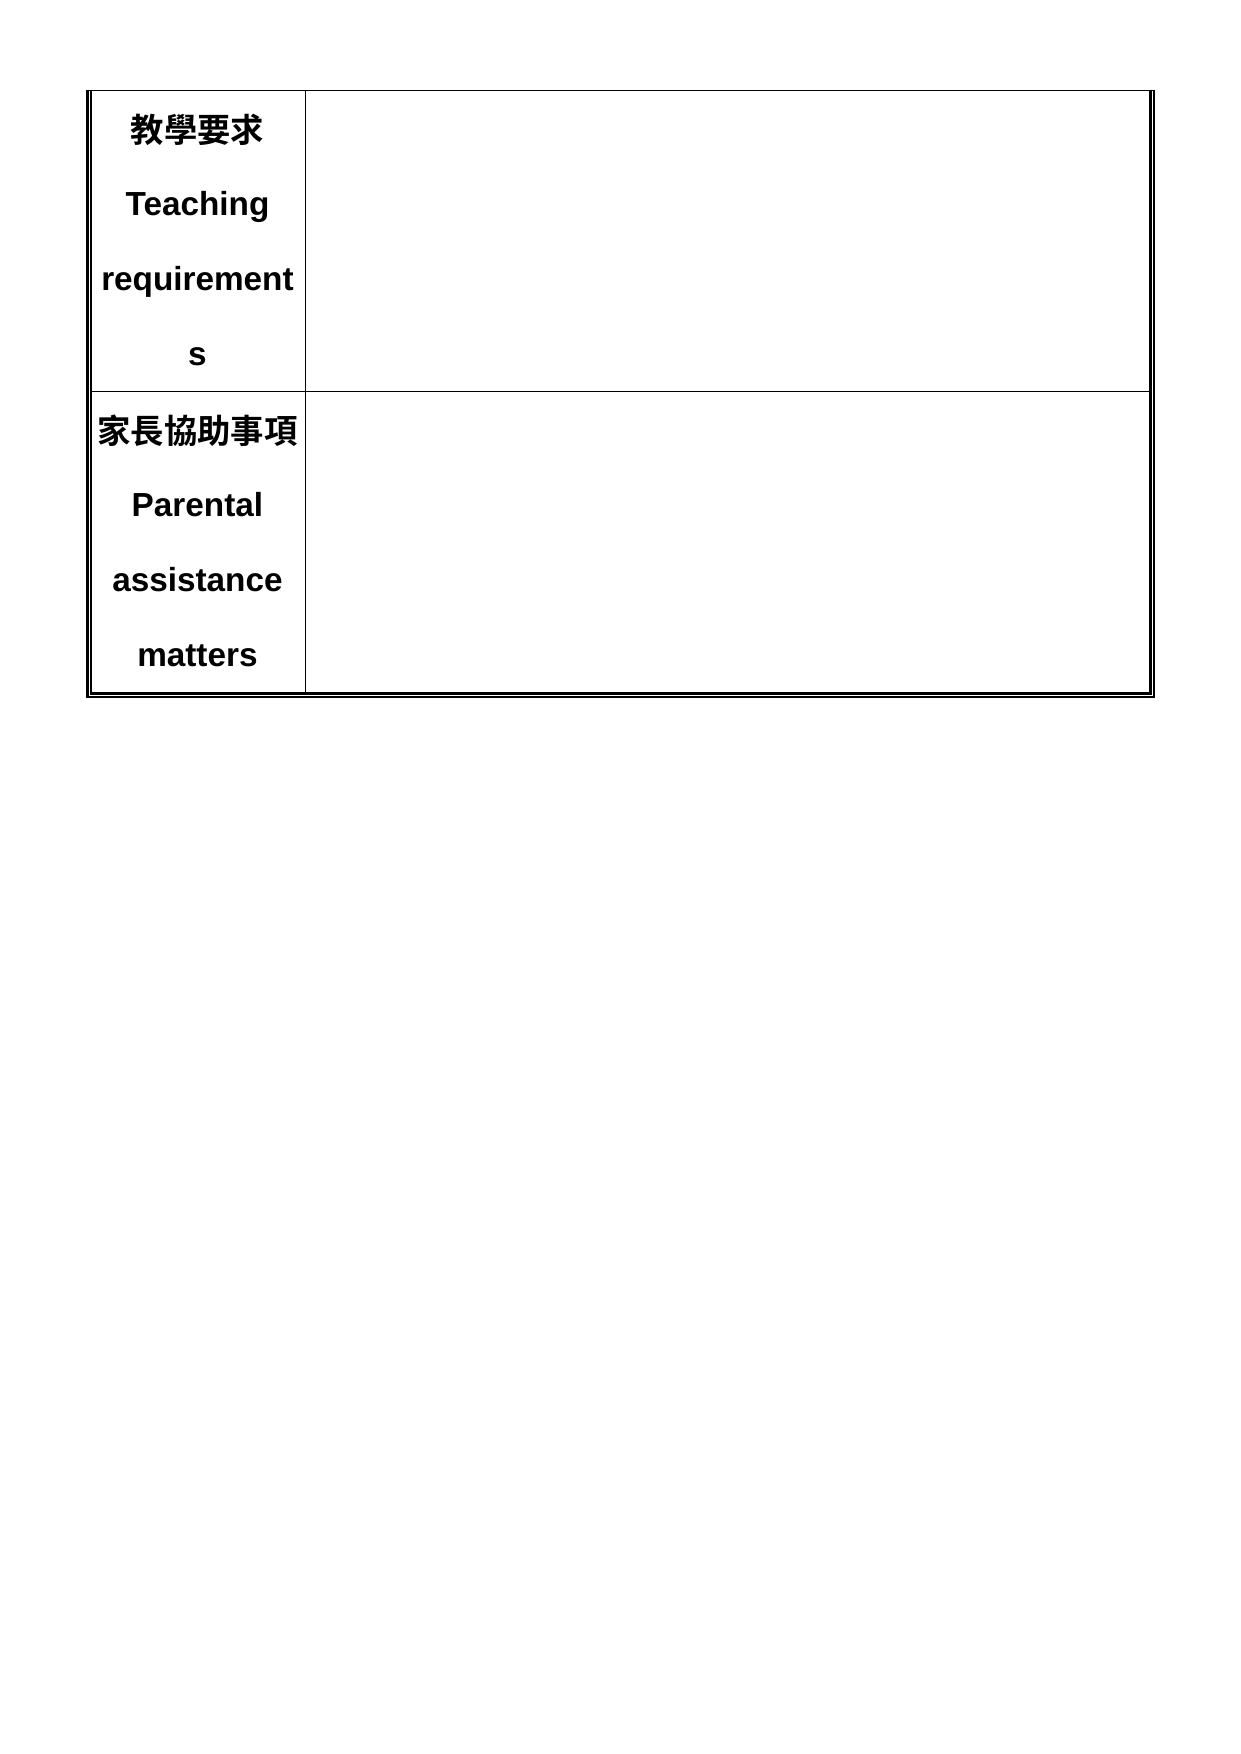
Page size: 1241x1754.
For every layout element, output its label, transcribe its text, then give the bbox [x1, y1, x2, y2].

table_cell 教學要求 Teaching requirements [92, 91, 305, 391]
table_cell 家長協助事項 Parental assistance matters [92, 392, 305, 692]
table_cell [306, 392, 1149, 692]
table_cell [306, 91, 1149, 391]
